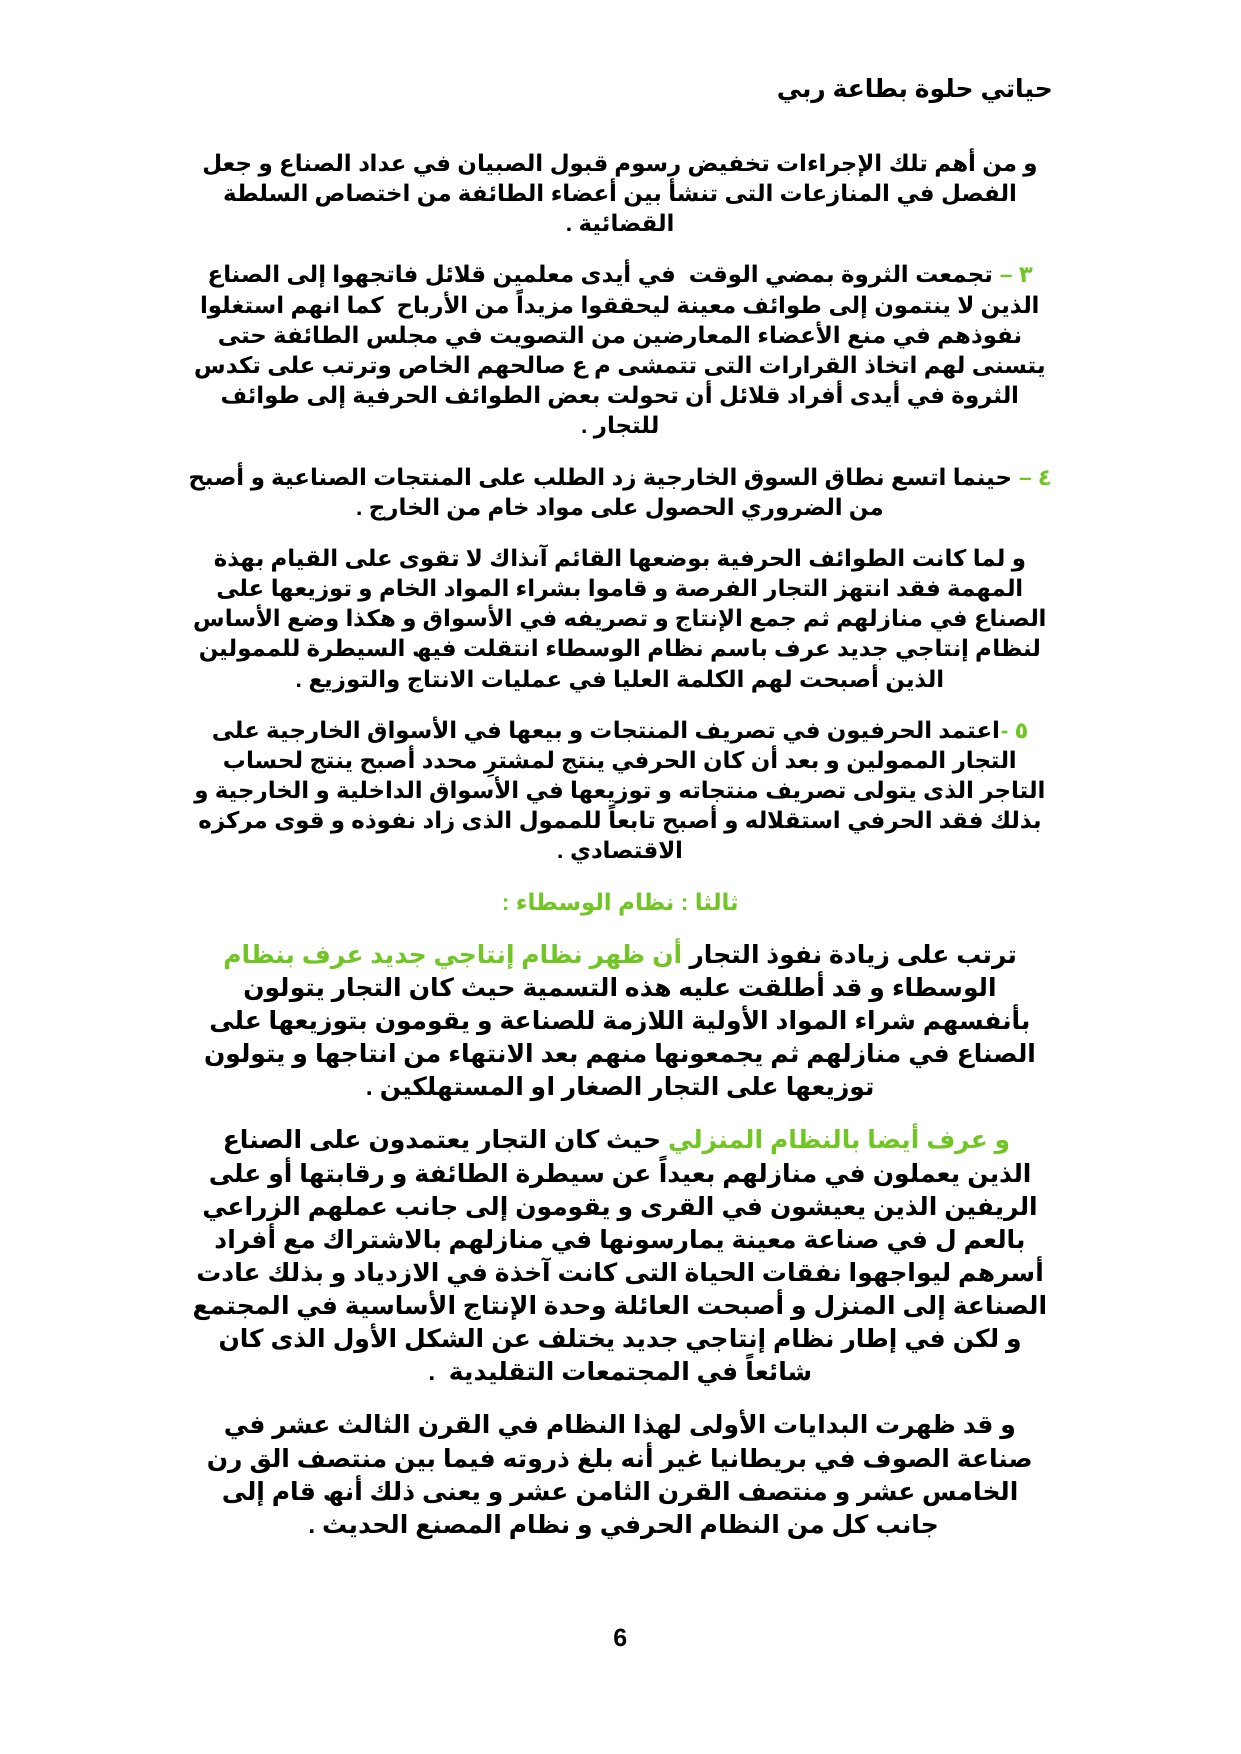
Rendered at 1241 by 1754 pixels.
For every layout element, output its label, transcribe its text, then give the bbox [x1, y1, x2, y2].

text ٣ – تجمعت الثروة بمضي الوقت في أیدى معلمین قلائل فاتجھوا إلى الصناع الذین لا ینتمون إلى طوائف معینة لیحققوا مزیداً من الأرباح كما انھم استغلوا نفوذھم في منع الأعضاء المعارضین من التصویت في مجلس الطائفة حتى یتسنى لھم اتخاذ القرارات التى تتمشى م ع صالحھم الخاص وترتب على تكدس الثروة في أیدى أفراد قلائل أن تحولت بعض الطوائف الحرفیة إلى طوائف للتجار . [187, 261, 1053, 439]
text ٤ – حینما اتسع نطاق السوق الخارجیة زد الطلب على المنتجات الصناعیة و أصبح من الضروري الحصول على مواد خام من الخارج . [187, 463, 1053, 520]
text ثالثا : نظام الوسطاء : [187, 888, 1053, 915]
text و لما كانت الطوائف الحرفیة بوضعھا القائم آنذاك لا تقوى على القیام بھذة المھمة فقد انتھز التجار الفرصة و قاموا بشراء المواد الخام و توزیعھا على الصناع في منازلھم ثم جمع الإنتاج و تصریفه في الأسواق و ھكذا وضع الأساس لنظام إنتاجي جدید عرف باسم نظام الوسطاء انتقلت فیھ السیطرة للممولین الذین أصبحت لھم الكلمة العلیا في عمليات الانتاج والتوزيع . [187, 545, 1053, 692]
text ترتب على زیادة نفوذ التجار أن ظھر نظام إنتاجي جدید عرف بنظام الوسطاء و قد أطلقت علیه ھذه التسمیة حیث كان التجار یتولون بأنفسھم شراء المواد الأولیة اللازمة للصناعة و یقومون بتوزیعھا على الصناع في منازلهم ثم یجمعونھا منھم بعد الانتھاء من انتاجھا و یتولون توزیعھا على التجار الصغار او المستهلكين . [187, 939, 1053, 1100]
text ٥ -اعتمد الحرفیون في تصریف المنتجات و بیعھا في الأسواق الخارجیة على التجار الممولین و بعد أن كان الحرفي ینتج لمشترِ محدد أصبح ینتج لحساب التاجر الذى یتولى تصریف منتجاته و توزیعھا في الأسواق الداخلیة و الخارجیة و بذلك فقد الحرفي استقلاله و أصبح تابعاً للممول الذى زاد نفوذه و قوى مركزه الاقتصادي . [187, 717, 1053, 864]
text و من أھم تلك الإجراءات تخفیض رسوم قبول الصبیان في عداد الصناع و جعل الفصل في المنازعات التى تنشأ بین أعضاء الطائفة من اختصاص السلطة القضائیة . [187, 150, 1053, 237]
text و قد ظھرت البدایات الأولى لھذا النظام في القرن الثالث عشر في صناعة الصوف في بریطانیا غیر أنه بلغ ذروته فیما بین منتصف الق رن الخامس عشر و منتصف القرن الثامن عشر و یعنى ذلك أنھ قام إلى جانب كل من النظام الحرفي و نظام المصنع الحدیث . [187, 1411, 1053, 1538]
text و عرف أیضا بالنظام المنزلي حیث كان التجار یعتمدون على الصناع الذین یعملون في منازلھم بعیداً عن سیطرة الطائفة و رقابتھا أو على الریفین الذین یعیشون في القرى و یقومون إلى جانب عملھم الزراعي بالعم ل في صناعة معینة یمارسونھا في منازلھم بالاشتراك مع أفراد أسرھم لیواجھوا نفقات الحیاة التى كانت آخذة في الازدیاد و بذلك عادت الصناعة إلى المنزل و أصبحت العائلة وحدة الإنتاج الأساسیة في المجتمع و لكن في إطار نظام إنتاجي جدید یختلف عن الشكل الأول الذى كان شائعاً في المجتمعات التقلیدیة . [187, 1126, 1053, 1385]
